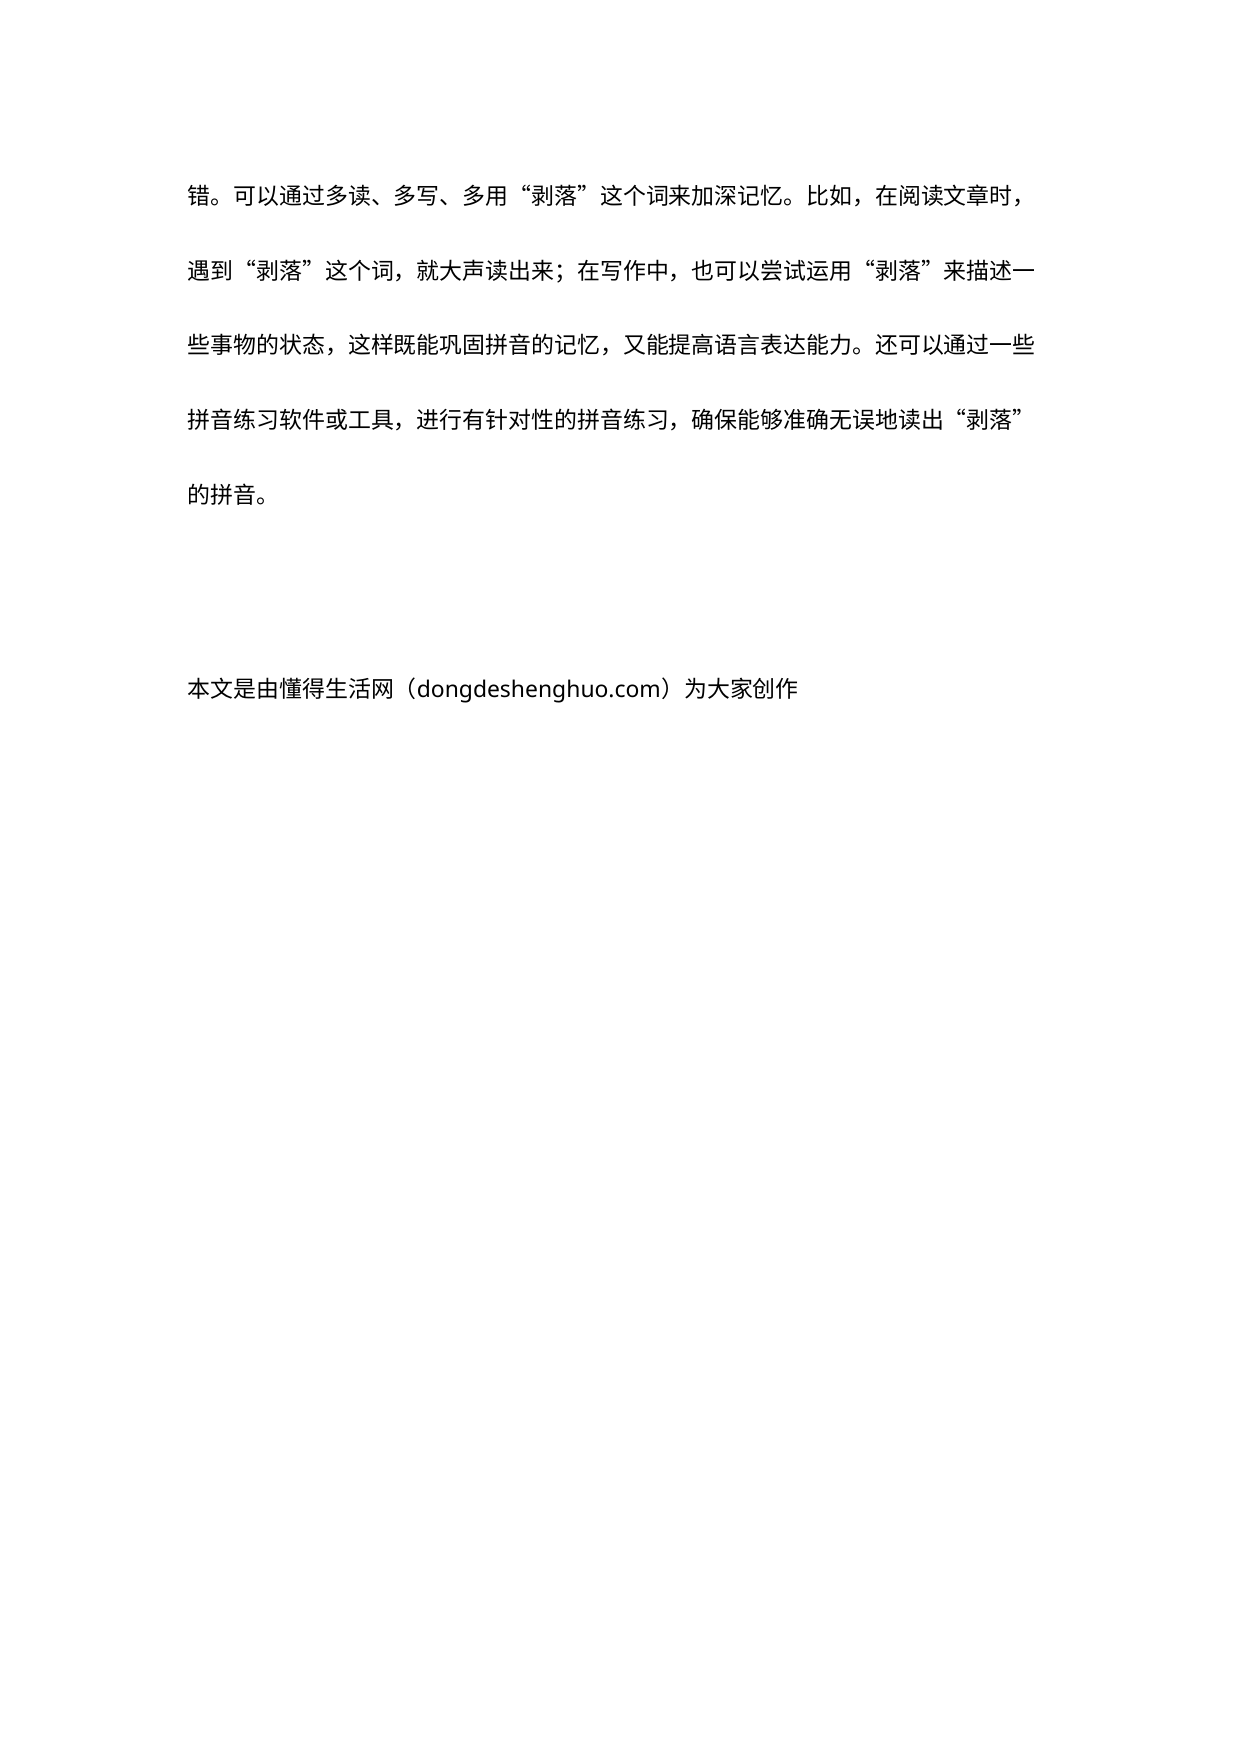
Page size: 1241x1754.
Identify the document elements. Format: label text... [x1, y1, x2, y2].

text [187, 162, 1053, 526]
text 本文是由懂得生活网（dongdeshenghuo.com）为大家创作 [187, 655, 1053, 720]
